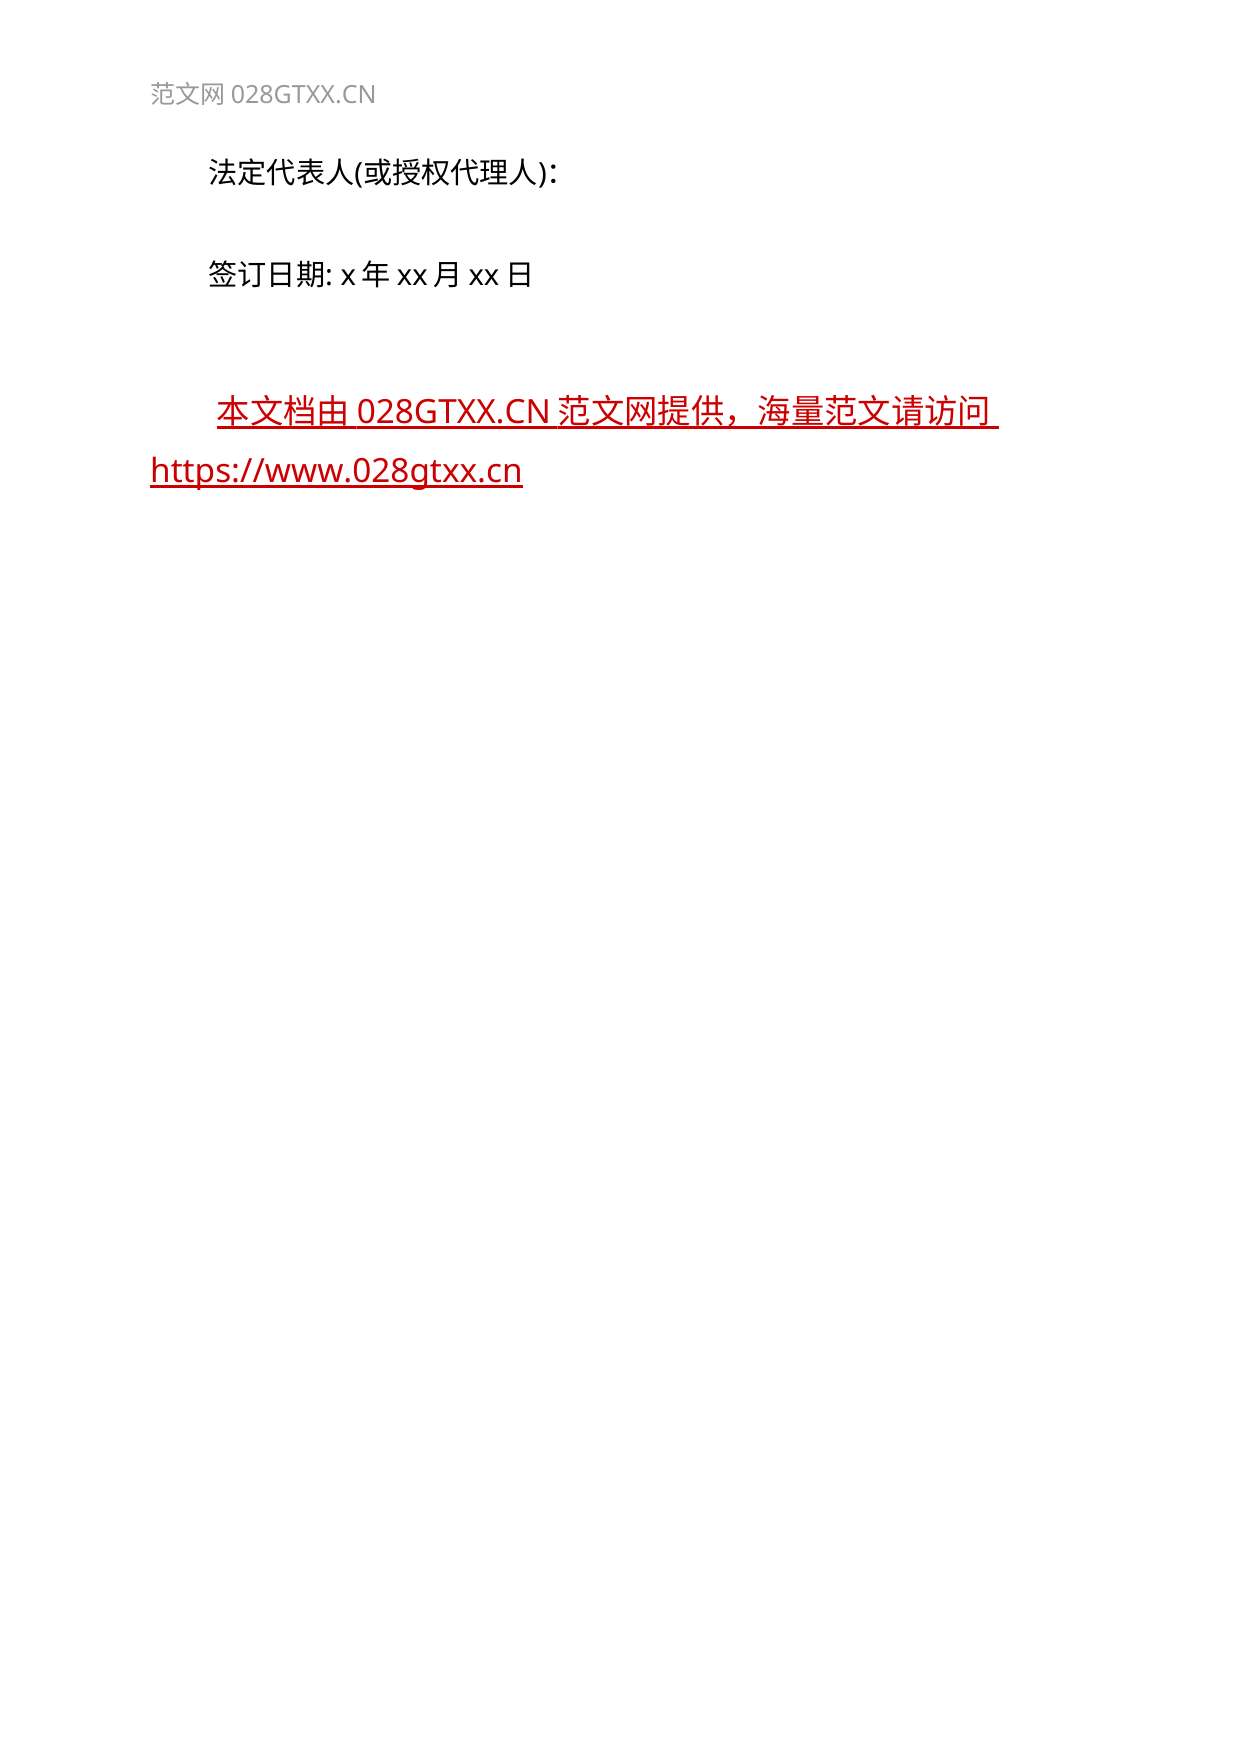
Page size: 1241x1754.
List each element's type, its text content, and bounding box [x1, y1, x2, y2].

text 本文档由028GTXX.CN范文网提供，海量范文请访问 https://www.028gtxx.cn [150, 385, 1090, 493]
text 法定代表人(或授权代理人)： [150, 150, 1090, 192]
text 签订日期: x年xx月xx日 [150, 252, 1090, 294]
